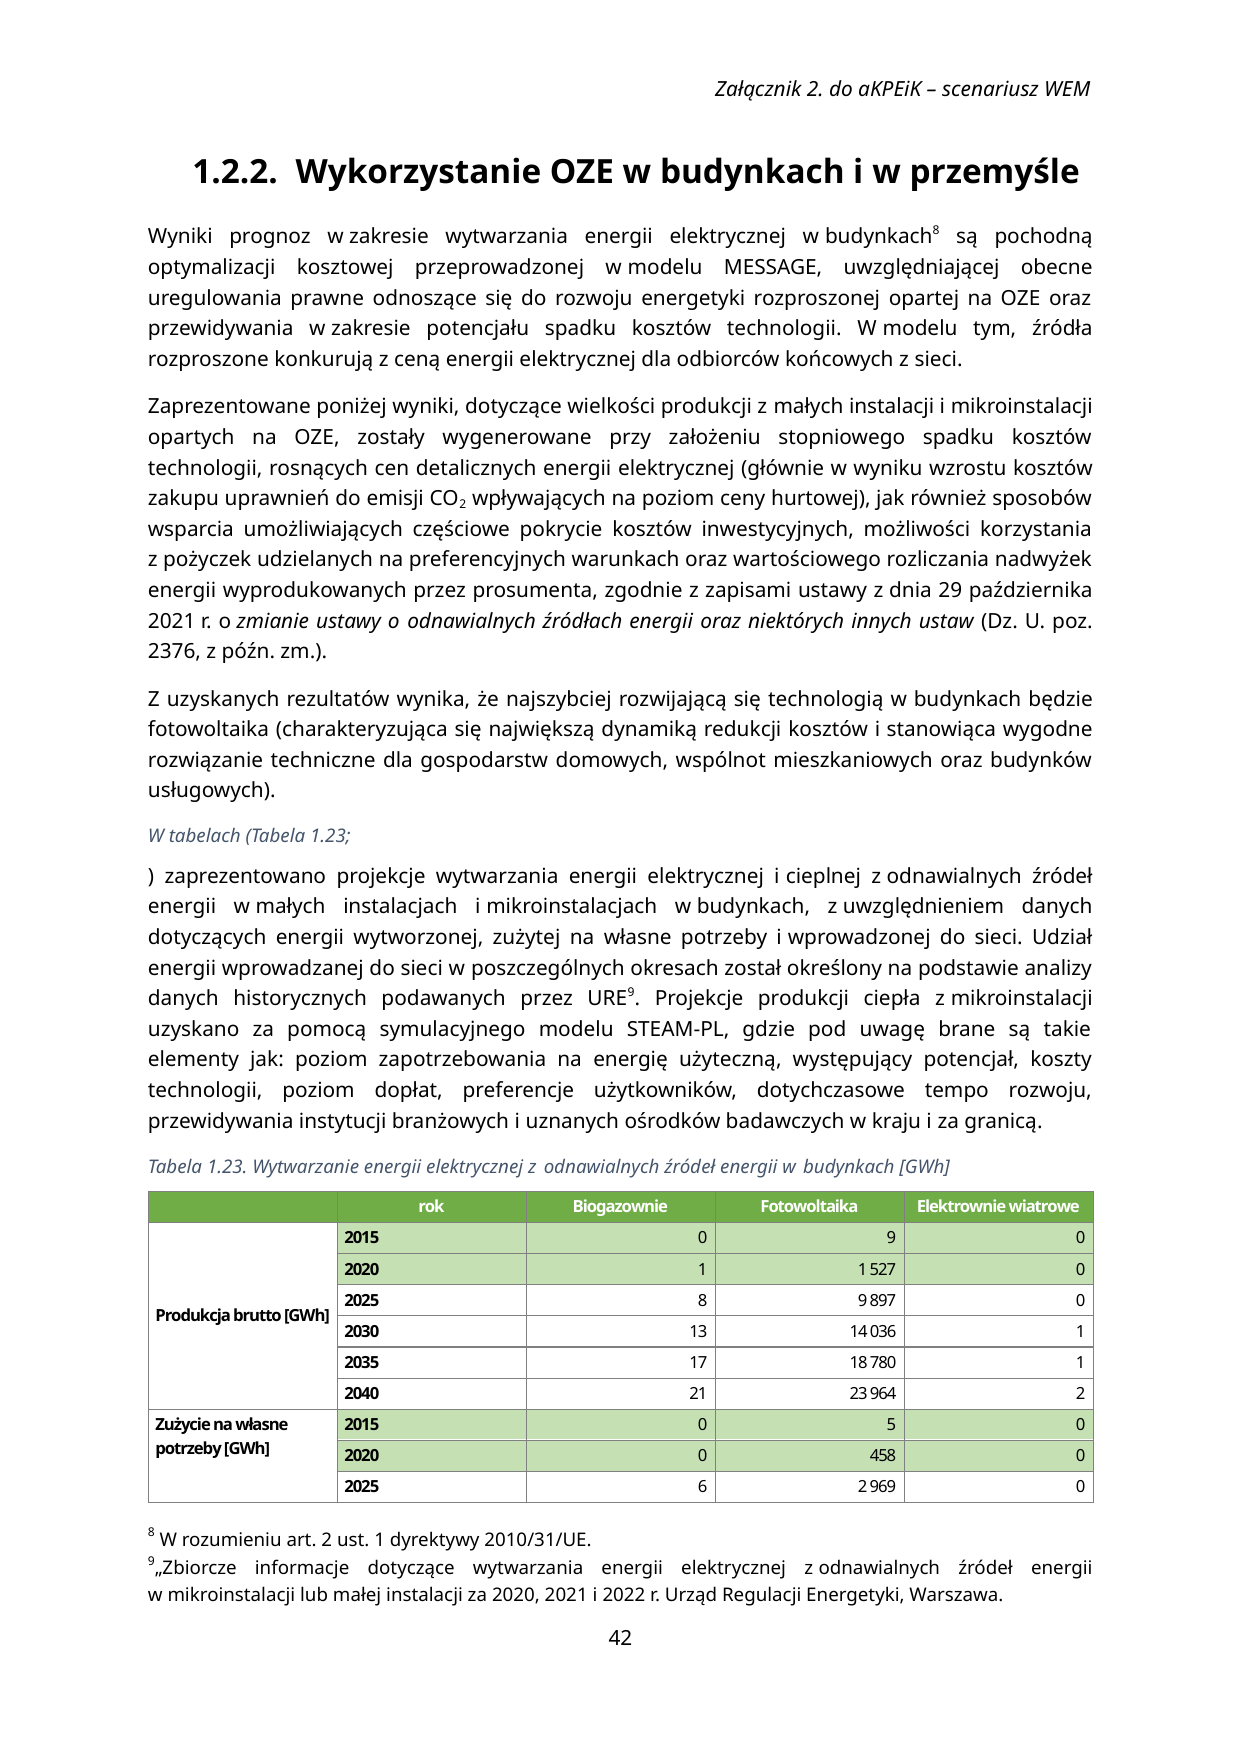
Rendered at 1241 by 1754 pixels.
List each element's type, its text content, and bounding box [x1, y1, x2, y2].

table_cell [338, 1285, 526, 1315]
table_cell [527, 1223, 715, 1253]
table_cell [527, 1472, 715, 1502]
text W tabelach (Tabela 1.23; [148, 823, 1093, 848]
text Tabela 1.24) zaprezentowano projekcje wytwarzania energii elektrycznej i cieplnej z odnawialnych źródeł energii w małych instalacjach i mikroinstalacjach w budynkach, z uwzględnieniem danych dotyczących energii wytworzonej, zużytej na własne potrzeby i wprowadzonej do sieci. Udział energii wprowadzanej do sieci w poszczególnych okresach został określony na podstawie analizy danych historycznych podawanych przez URE. Projekcje produkcji ciepła z mikroinstalacji uzyskano za pomocą symulacyjnego modelu STEAM-PL, gdzie pod uwagę brane są takie elementy jak: poziom zapotrzebowania na energię użyteczną, występujący potencjał, koszty technologii, poziom dopłat, preferencje użytkowników, dotychczasowe tempo rozwoju, przewidywania instytucji branżowych i uznanych ośrodków badawczych w kraju i za granicą. [148, 861, 1093, 1134]
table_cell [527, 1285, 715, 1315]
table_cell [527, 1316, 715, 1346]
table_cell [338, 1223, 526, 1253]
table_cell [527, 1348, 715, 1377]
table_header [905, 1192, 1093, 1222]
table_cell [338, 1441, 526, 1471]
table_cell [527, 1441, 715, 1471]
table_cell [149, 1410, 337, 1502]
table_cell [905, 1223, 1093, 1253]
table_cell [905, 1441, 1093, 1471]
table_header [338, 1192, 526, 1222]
text Wyniki prognoz w zakresie wytwarzania energii elektrycznej w budynkach są pochodną optymalizacji kosztowej przeprowadzonej w modelu MESSAGE, uwzględniającej obecne uregulowania prawne odnoszące się do rozwoju energetyki rozproszonej opartej na OZE oraz przewidywania w zakresie potencjału spadku kosztów technologii. W modelu tym, źródła rozproszone konkurują z ceną energii elektrycznej dla odbiorców końcowych z sieci. [148, 222, 1093, 372]
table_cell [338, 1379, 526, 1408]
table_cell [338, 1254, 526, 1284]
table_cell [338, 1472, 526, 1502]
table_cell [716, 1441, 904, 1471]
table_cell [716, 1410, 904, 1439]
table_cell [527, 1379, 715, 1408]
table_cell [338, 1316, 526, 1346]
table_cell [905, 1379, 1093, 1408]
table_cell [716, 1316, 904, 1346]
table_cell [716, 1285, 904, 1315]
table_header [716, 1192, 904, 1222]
text Zaprezentowane poniżej wyniki, dotyczące wielkości produkcji z małych instalacji i mikroinstalacji opartych na OZE, zostały wygenerowane przy założeniu stopniowego spadku kosztów technologii, rosnących cen detalicznych energii elektrycznej (głównie w wyniku wzrostu kosztów zakupu uprawnień do emisji CO2 wpływających na poziom ceny hurtowej), jak również sposobów wsparcia umożliwiających częściowe pokrycie kosztów inwestycyjnych, możliwości korzystania z pożyczek udzielanych na preferencyjnych warunkach oraz wartościowego rozliczania nadwyżek energii wyprodukowanych przez prosumenta, zgodnie z zapisami ustawy z dnia 29 października 2021 r. o zmianie ustawy o odnawialnych źródłach energii oraz niektórych innych ustaw (Dz. U. poz. 2376, z późn. zm.). [148, 391, 1093, 665]
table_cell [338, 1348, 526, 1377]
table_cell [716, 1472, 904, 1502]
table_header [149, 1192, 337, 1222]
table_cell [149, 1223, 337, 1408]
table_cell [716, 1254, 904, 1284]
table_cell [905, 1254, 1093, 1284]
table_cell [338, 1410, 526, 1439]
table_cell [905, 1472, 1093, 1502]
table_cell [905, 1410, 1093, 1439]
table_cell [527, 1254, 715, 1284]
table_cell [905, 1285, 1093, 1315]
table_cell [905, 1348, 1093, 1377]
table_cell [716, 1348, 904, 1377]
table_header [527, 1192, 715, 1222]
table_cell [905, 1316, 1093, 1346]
subtitle Wykorzystanie OZE w budynkach i w przemyśle [192, 148, 1093, 193]
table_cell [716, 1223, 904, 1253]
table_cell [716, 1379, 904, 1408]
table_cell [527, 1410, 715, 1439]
text Z uzyskanych rezultatów wynika, że najszybciej rozwijającą się technologią w budynkach będzie fotowoltaika (charakteryzująca się największą dynamiką redukcji kosztów i stanowiąca wygodne rozwiązanie techniczne dla gospodarstw domowych, wspólnot mieszkaniowych oraz budynków usługowych). [148, 684, 1093, 804]
